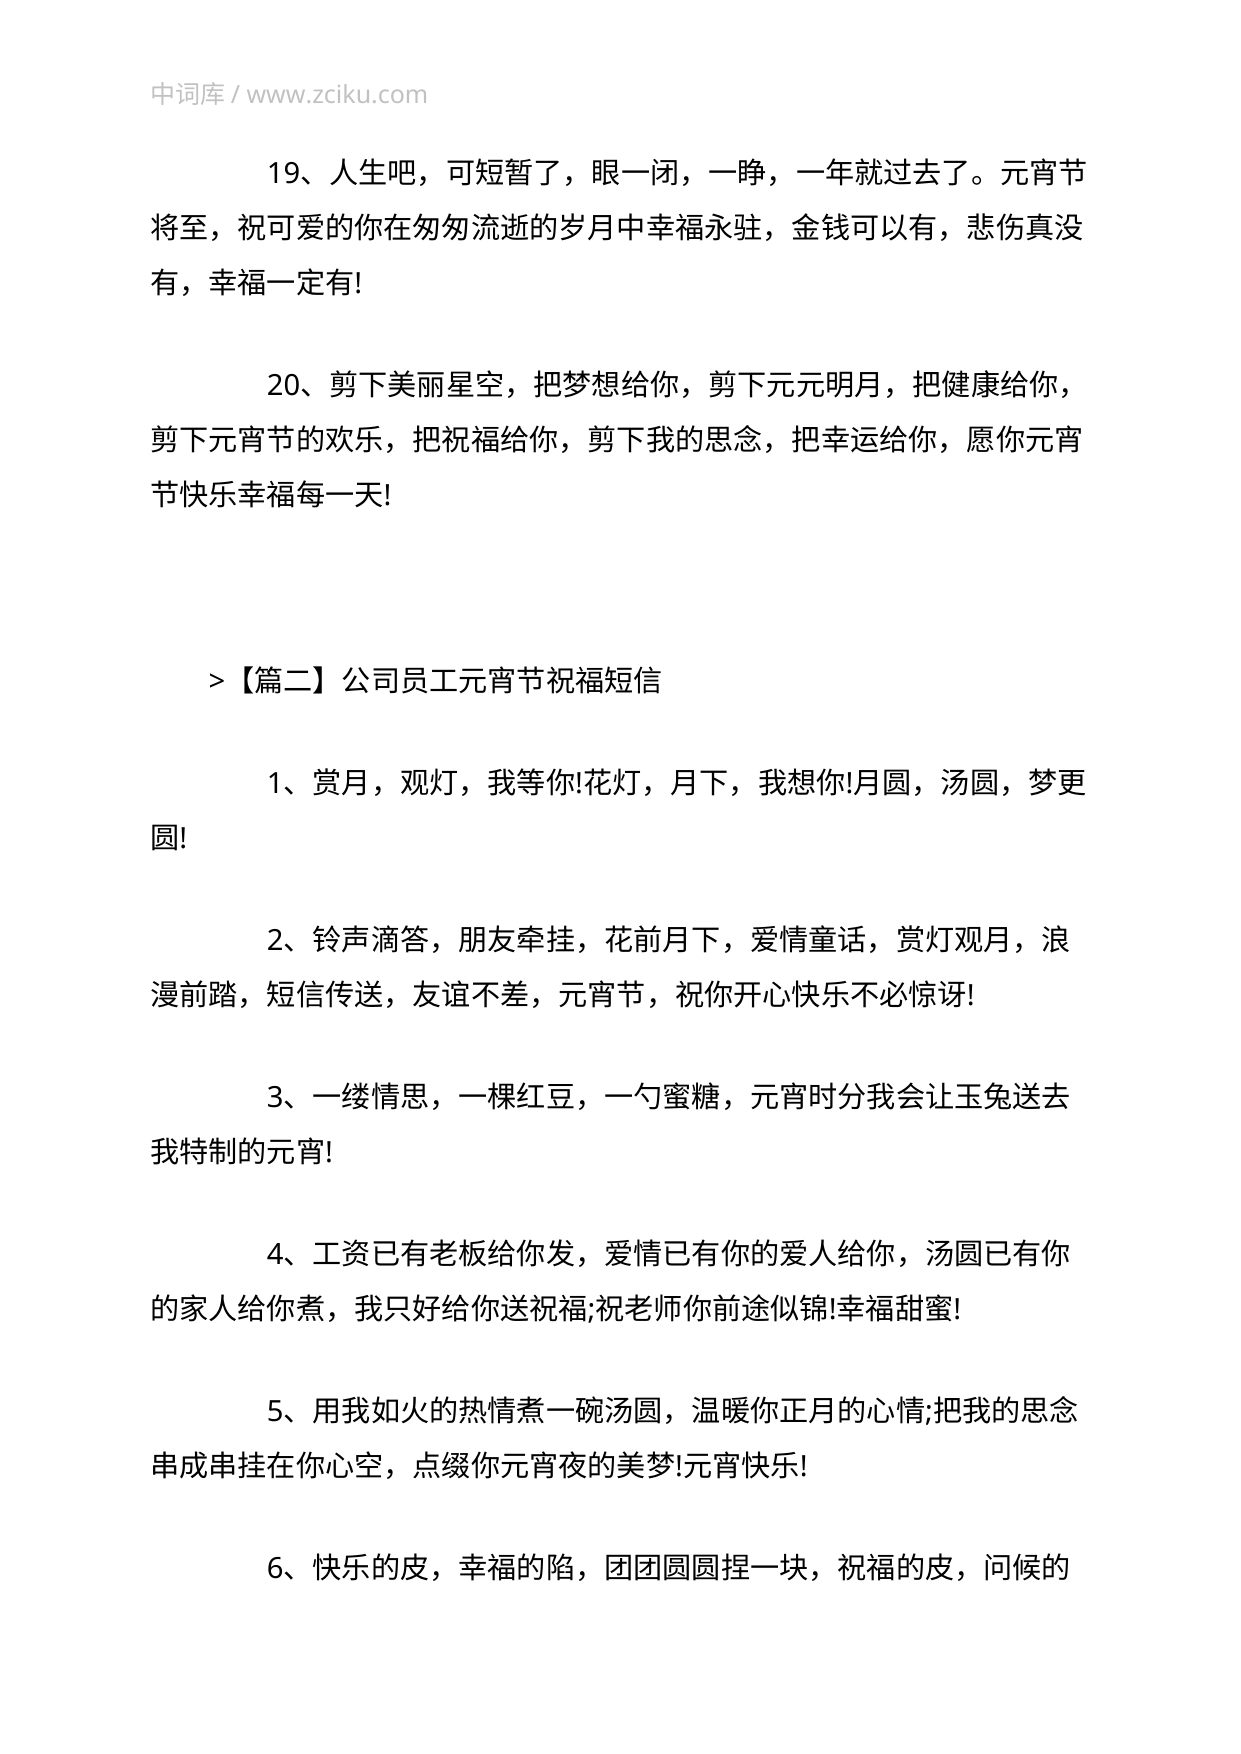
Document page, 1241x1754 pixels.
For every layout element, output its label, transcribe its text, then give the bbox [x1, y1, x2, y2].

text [150, 1545, 1090, 1587]
text 20、剪下美丽星空，把梦想给你，剪下元元明月，把健康给你，剪下元宵节的欢乐，把祝福给你，剪下我的思念，把幸运给你，愿你元宵节快乐幸福每一天! [150, 362, 1090, 514]
text 3、一缕情思，一棵红豆，一勺蜜糖，元宵时分我会让玉兔送去我特制的元宵! [150, 1074, 1090, 1171]
text 2、铃声滴答，朋友牵挂，花前月下，爱情童话，赏灯观月，浪漫前踏，短信传送，友谊不差，元宵节，祝你开心快乐不必惊讶! [150, 917, 1090, 1014]
text 5、用我如火的热情煮一碗汤圆，温暖你正月的心情;把我的思念串成串挂在你心空，点缀你元宵夜的美梦!元宵快乐! [150, 1388, 1090, 1485]
text 1、赏月，观灯，我等你!花灯，月下，我想你!月圆，汤圆，梦更圆! [150, 760, 1090, 857]
text 4、工资已有老板给你发，爱情已有你的爱人给你，汤圆已有你的家人给你煮，我只好给你送祝福;祝老师你前途似锦!幸福甜蜜! [150, 1231, 1090, 1328]
text >【篇二】公司员工元宵节祝福短信 [150, 658, 1090, 700]
text 19、人生吧，可短暂了，眼一闭，一睁，一年就过去了。元宵节将至，祝可爱的你在匆匆流逝的岁月中幸福永驻，金钱可以有，悲伤真没有，幸福一定有! [150, 150, 1090, 302]
